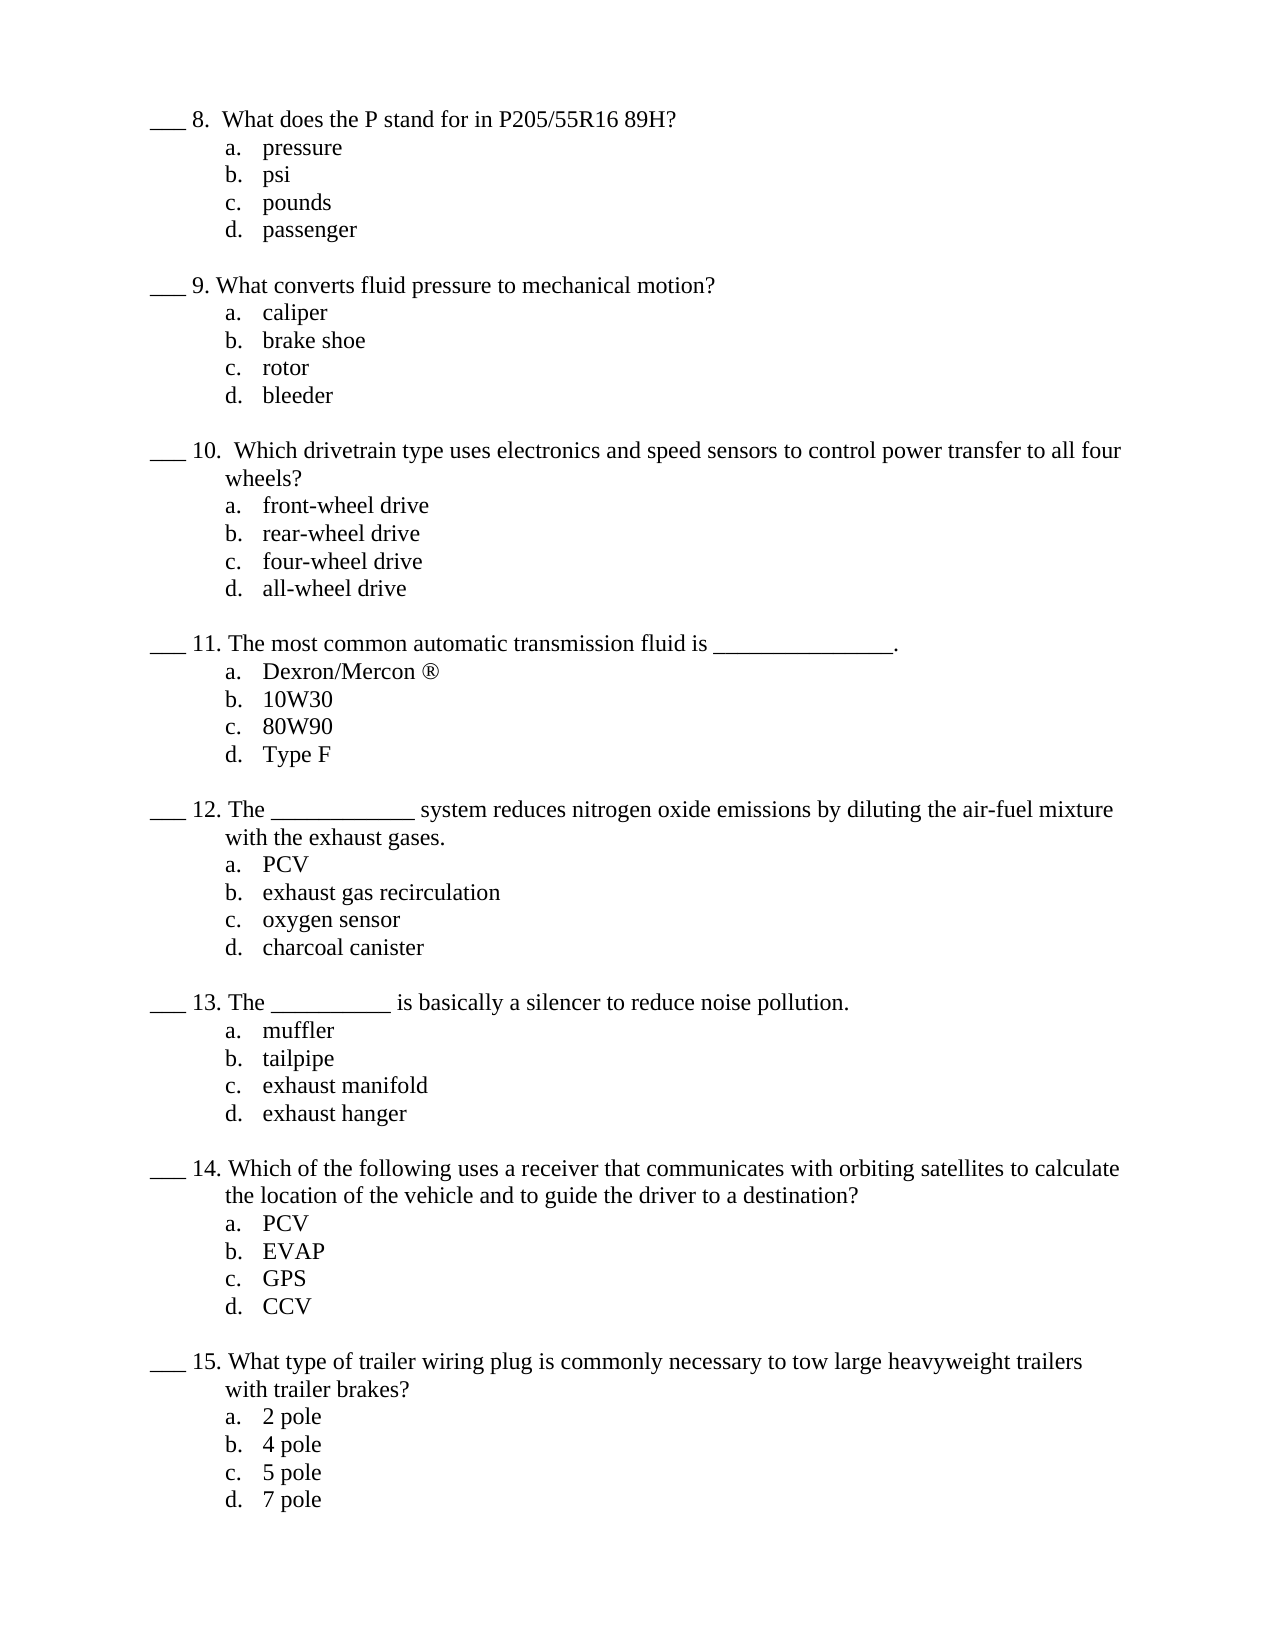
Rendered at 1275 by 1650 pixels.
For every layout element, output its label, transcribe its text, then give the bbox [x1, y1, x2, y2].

text ___ 10. Which drivetrain type uses electronics and speed sensors to control power transfer to all four wheels? [150, 436, 1125, 491]
list GPS [225, 1264, 1125, 1292]
text ___ 9. What converts fluid pressure to mechanical motion? [150, 271, 1125, 298]
list 2 pole [225, 1402, 1125, 1430]
list 5 pole [225, 1458, 1125, 1485]
text ___ 14. Which of the following uses a receiver that communicates with orbiting satellites to calculate the location of the vehicle and to guide the driver to a destination? [150, 1154, 1125, 1209]
text ___ 13. The __________ is basically a silencer to reduce noise pollution. [150, 988, 1125, 1016]
list CCV [225, 1292, 1125, 1319]
list oxygen sensor [225, 906, 1125, 933]
list brake shoe [225, 326, 1125, 353]
list tailpipe [225, 1043, 1125, 1071]
list exhaust hanger [225, 1099, 1125, 1126]
list pounds [225, 188, 1125, 215]
list rear-wheel drive [225, 519, 1125, 547]
list caliper [225, 298, 1125, 326]
list 80W90 [225, 712, 1125, 740]
list exhaust manifold [225, 1071, 1125, 1099]
list passenger [225, 215, 1125, 243]
list Type F [225, 740, 1125, 767]
list front-wheel drive [225, 491, 1125, 519]
list exhaust gas recirculation [225, 878, 1125, 906]
text ___ 15. What type of trailer wiring plug is commonly necessary to tow large heavyweight trailers with trailer brakes? [150, 1347, 1125, 1402]
list all-wheel drive [225, 574, 1125, 602]
list PCV [225, 1209, 1125, 1237]
list four-wheel drive [225, 547, 1125, 574]
text ___ 11. The most common automatic transmission fluid is _______________. [150, 629, 1125, 657]
list rotor [225, 353, 1125, 381]
list pressure [225, 133, 1125, 160]
list PCV [225, 850, 1125, 878]
list 7 pole [225, 1485, 1125, 1513]
text ___ 8. What does the P stand for in P205/55R16 89H? [150, 105, 1125, 133]
list charcoal canister [225, 933, 1125, 961]
list 4 pole [225, 1430, 1125, 1458]
list bleeder [225, 381, 1125, 409]
list EVAP [225, 1237, 1125, 1264]
list 10W30 [225, 685, 1125, 712]
list muffler [225, 1016, 1125, 1043]
list psi [225, 160, 1125, 188]
list Dexron/Mercon ® [225, 657, 1125, 685]
text ___ 12. The ____________ system reduces nitrogen oxide emissions by diluting the air-fuel mixture with the exhaust gases. [150, 795, 1125, 850]
